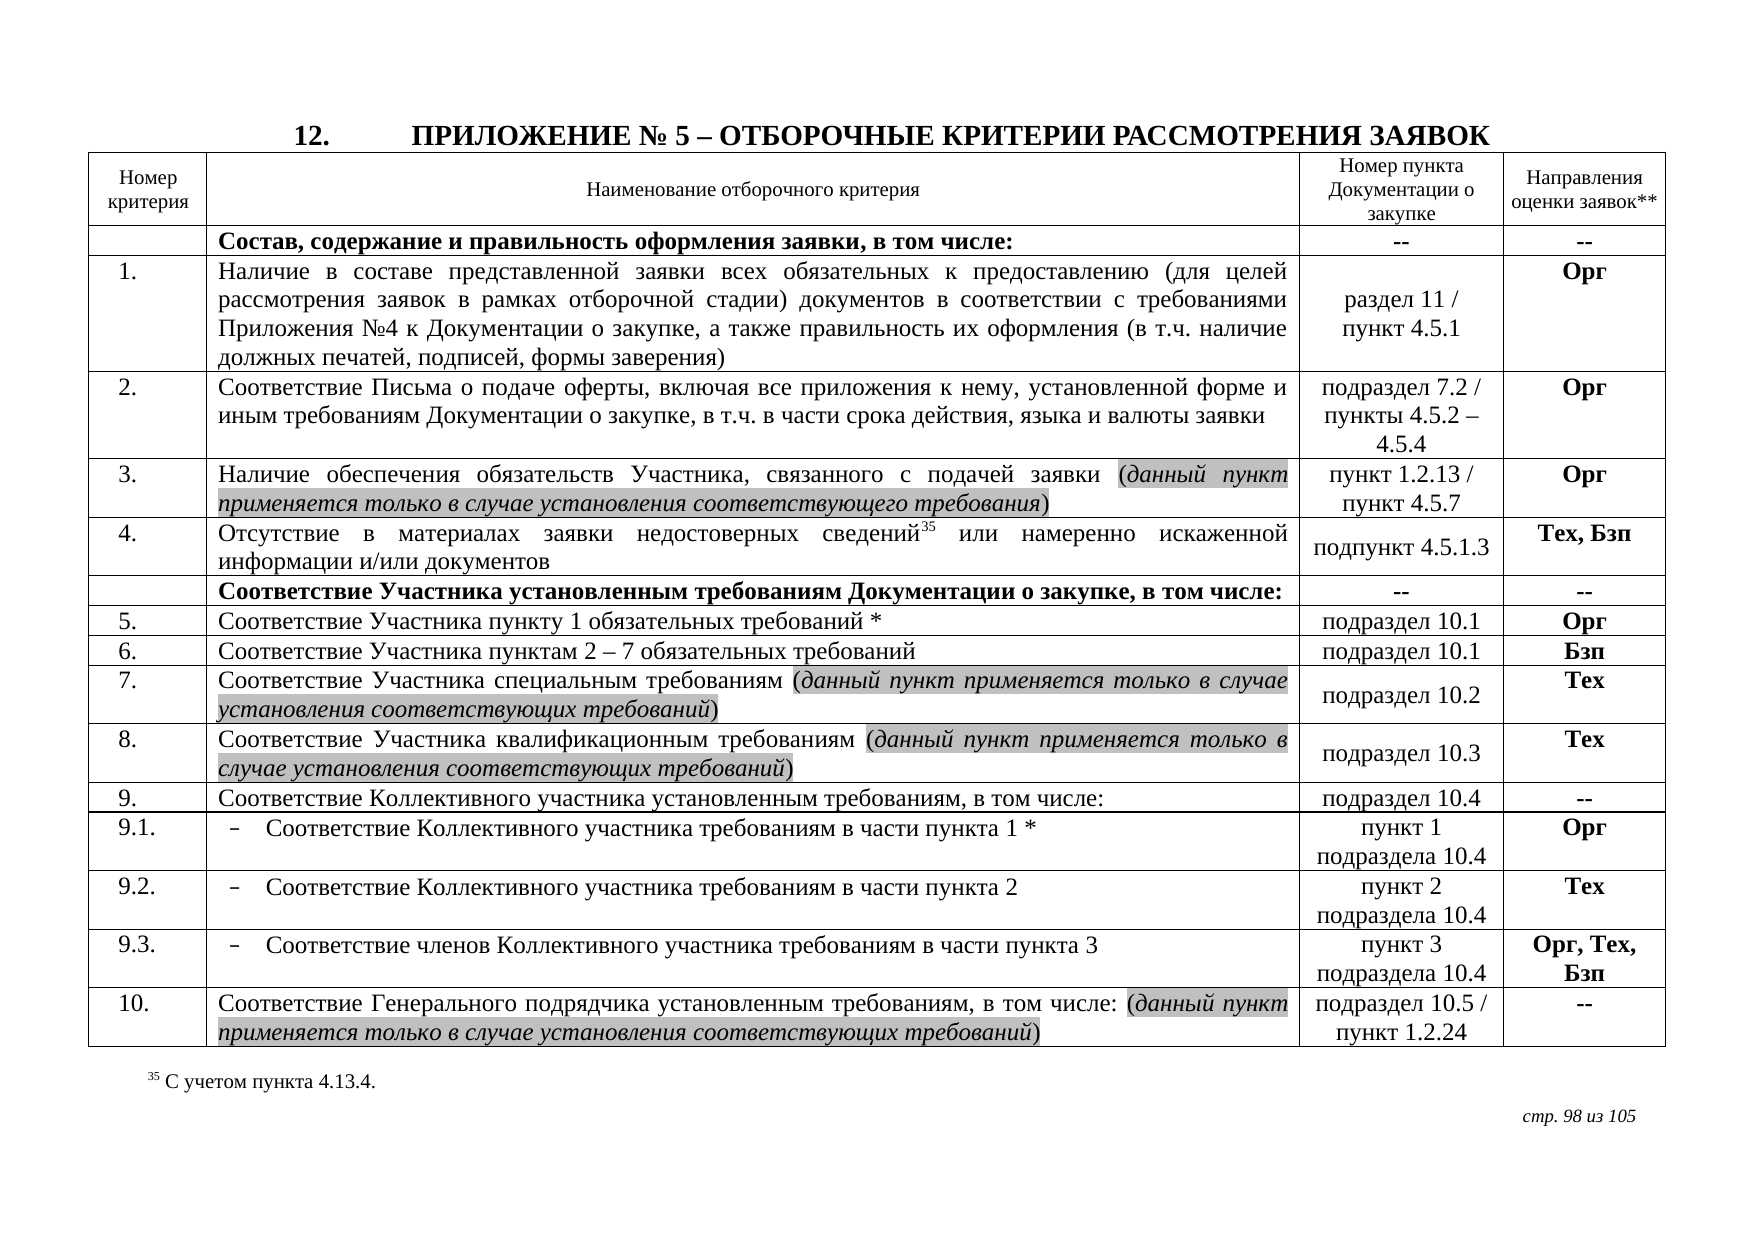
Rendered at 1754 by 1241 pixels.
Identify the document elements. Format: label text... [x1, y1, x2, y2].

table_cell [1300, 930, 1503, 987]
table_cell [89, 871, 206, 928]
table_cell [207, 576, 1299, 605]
subtitle ПРИЛОЖЕНИЕ № 5 – ОТБОРОЧНЫЕ КРИТЕРИИ РАССМОТРЕНИЯ ЗАЯВОК [148, 118, 1636, 152]
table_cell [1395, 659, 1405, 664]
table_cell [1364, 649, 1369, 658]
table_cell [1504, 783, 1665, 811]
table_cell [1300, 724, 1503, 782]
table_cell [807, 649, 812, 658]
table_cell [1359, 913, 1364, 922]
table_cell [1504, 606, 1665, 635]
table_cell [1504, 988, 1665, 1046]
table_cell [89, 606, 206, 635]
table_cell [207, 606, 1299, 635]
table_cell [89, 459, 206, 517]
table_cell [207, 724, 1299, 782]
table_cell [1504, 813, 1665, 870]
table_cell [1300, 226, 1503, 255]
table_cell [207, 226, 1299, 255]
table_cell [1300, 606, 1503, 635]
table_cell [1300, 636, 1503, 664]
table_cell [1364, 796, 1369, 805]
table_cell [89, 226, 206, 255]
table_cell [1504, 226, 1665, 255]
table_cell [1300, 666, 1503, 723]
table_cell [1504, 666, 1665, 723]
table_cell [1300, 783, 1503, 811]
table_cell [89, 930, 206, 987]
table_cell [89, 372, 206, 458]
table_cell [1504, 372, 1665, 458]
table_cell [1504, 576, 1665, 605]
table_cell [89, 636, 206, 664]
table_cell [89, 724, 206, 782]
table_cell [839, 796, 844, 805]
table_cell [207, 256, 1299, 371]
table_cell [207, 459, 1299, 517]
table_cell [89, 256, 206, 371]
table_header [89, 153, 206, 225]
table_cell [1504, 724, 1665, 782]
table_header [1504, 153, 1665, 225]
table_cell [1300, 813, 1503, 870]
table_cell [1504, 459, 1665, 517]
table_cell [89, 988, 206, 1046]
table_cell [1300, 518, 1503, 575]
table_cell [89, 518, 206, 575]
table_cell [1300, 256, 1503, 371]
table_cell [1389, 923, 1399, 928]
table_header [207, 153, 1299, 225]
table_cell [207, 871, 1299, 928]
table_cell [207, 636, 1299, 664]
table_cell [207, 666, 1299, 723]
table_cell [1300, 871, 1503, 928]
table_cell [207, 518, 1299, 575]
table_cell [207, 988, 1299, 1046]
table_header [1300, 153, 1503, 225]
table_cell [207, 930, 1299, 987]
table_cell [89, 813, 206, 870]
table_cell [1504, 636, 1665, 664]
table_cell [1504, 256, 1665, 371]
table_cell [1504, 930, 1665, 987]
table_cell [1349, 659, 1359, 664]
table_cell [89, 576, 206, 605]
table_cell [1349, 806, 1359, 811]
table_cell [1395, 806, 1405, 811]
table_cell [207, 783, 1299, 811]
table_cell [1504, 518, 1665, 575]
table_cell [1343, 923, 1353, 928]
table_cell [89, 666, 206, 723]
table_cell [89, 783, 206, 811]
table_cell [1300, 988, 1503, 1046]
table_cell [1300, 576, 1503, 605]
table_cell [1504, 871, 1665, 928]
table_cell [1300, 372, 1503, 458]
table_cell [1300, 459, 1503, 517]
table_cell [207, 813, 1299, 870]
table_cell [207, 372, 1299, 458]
